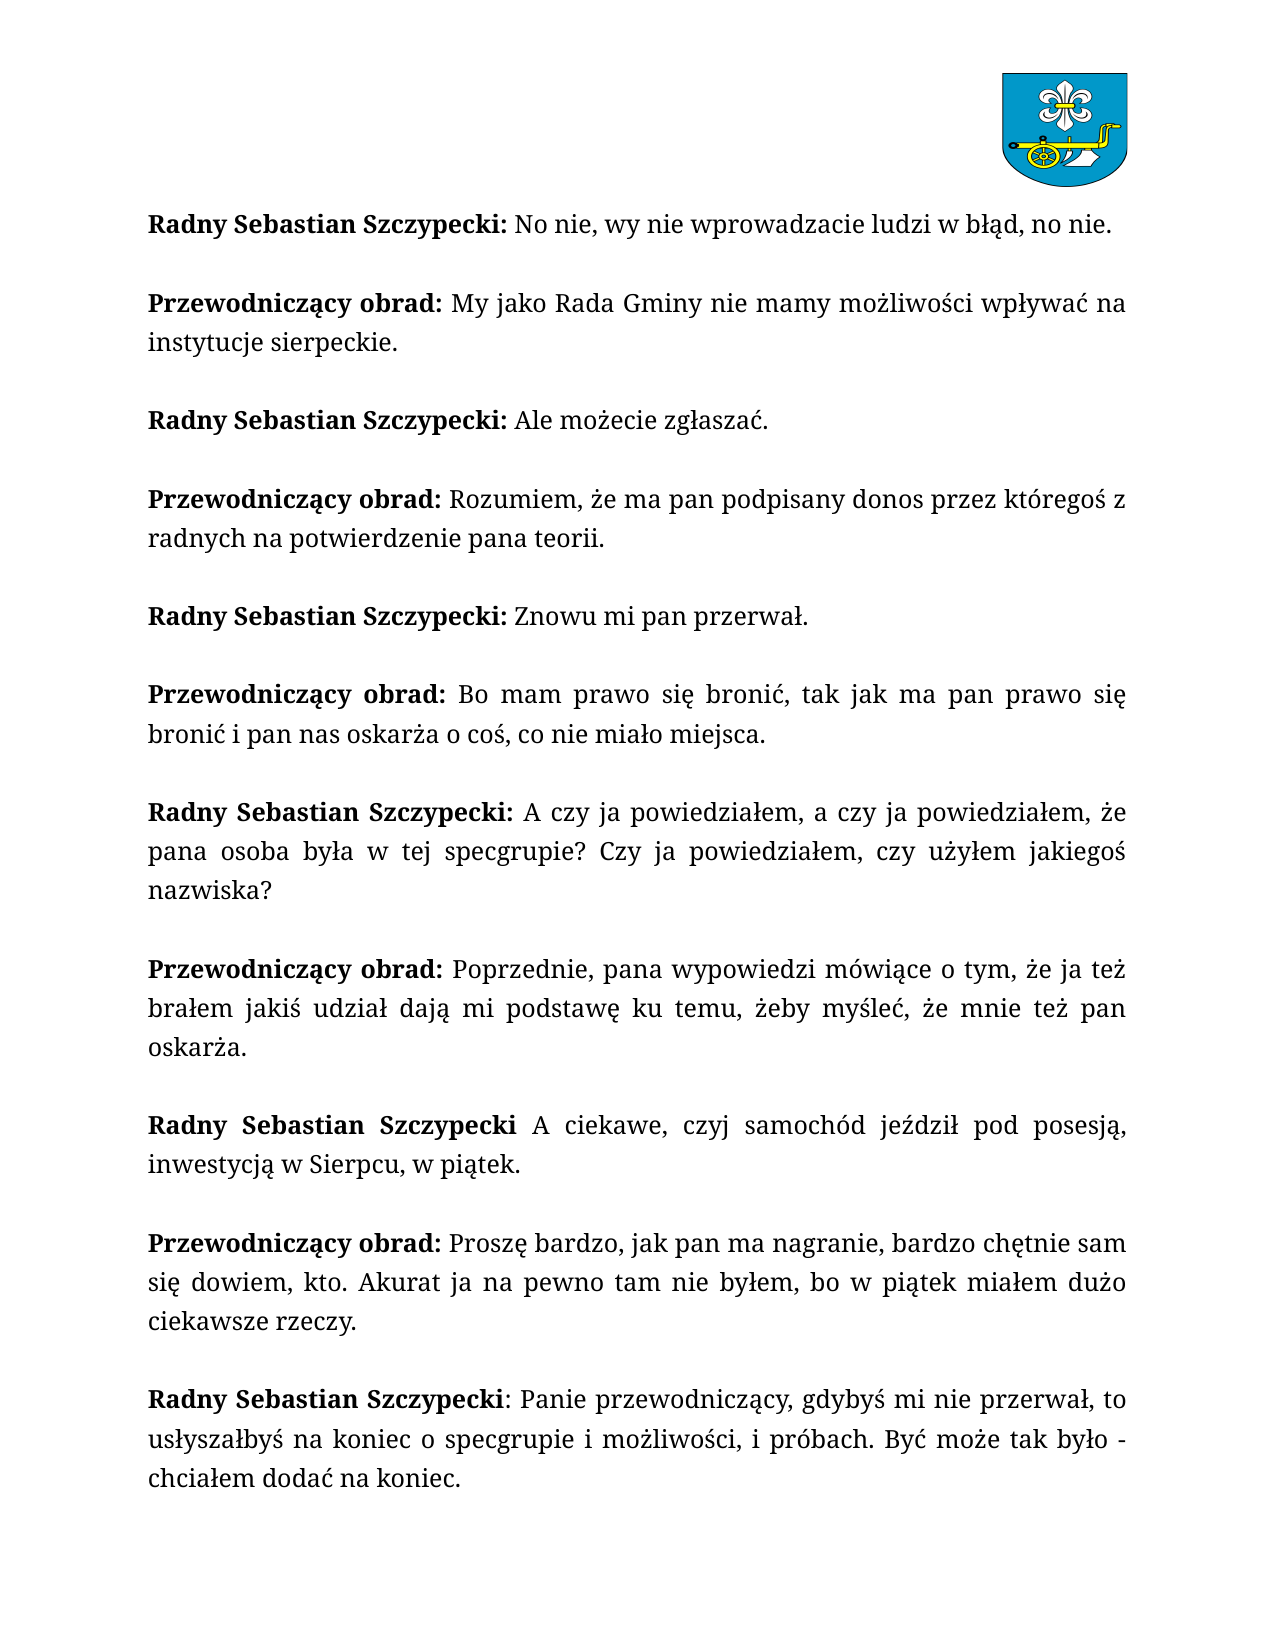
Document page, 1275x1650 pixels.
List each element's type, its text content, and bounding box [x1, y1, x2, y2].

text Radny Sebastian Szczypecki: Panie przewodniczący, gdybyś mi nie przerwał, to usłyszałbyś na koniec o specgrupie i możliwości, i próbach. Być może tak było - chciałem dodać na koniec. [148, 1382, 1127, 1494]
picture [1002, 152, 1054, 187]
picture [1080, 153, 1128, 187]
picture [1104, 124, 1119, 133]
picture [1040, 82, 1091, 130]
text Przewodniczący obrad: Proszę bardzo, jak pan ma nagranie, bardzo chętnie sam się dowiem, kto. Akurat ja na pewno tam nie byłem, bo w piątek miałem dużo ciekawsze rzeczy. [148, 1226, 1127, 1338]
text Radny Sebastian Szczypecki: Znowu mi pan przerwał. [148, 599, 1127, 633]
text Przewodniczący obrad: Bo mam prawo się bronić, tak jak ma pan prawo się bronić i pan nas oskarża o coś, co nie miało miejsca. [148, 677, 1127, 750]
text Radny Sebastian Szczypecki A ciekawe, czyj samochód jeździł pod posesją, inwestycją w Sierpcu, w piątek. [148, 1108, 1127, 1181]
text Radny Sebastian Szczypecki: A czy ja powiedziałem, a czy ja powiedziałem, że pana osoba była w tej specgrupie? Czy ja powiedziałem, czy użyłem jakiegoś nazwiska? [148, 795, 1127, 907]
text Przewodniczący obrad: Poprzednie, pana wypowiedzi mówiące o tym, że ja też brałem jakiś udział dają mi podstawę ku temu, żeby myśleć, że mnie też pan oskarża. [148, 951, 1127, 1064]
text Przewodniczący obrad: My jako Rada Gminy nie mamy możliwości wpływać na instytucje sierpeckie. [148, 286, 1127, 359]
text Radny Sebastian Szczypecki: Ale możecie zgłaszać. [148, 403, 1127, 437]
picture [1017, 128, 1107, 168]
text Przewodniczący obrad: Rozumiem, że ma pan podpisany donos przez któregoś z radnych na potwierdzenie pana teorii. [148, 481, 1127, 554]
text Radny Sebastian Szczypecki: No nie, wy nie wprowadzacie ludzi w błąd, no nie. [148, 207, 1127, 241]
